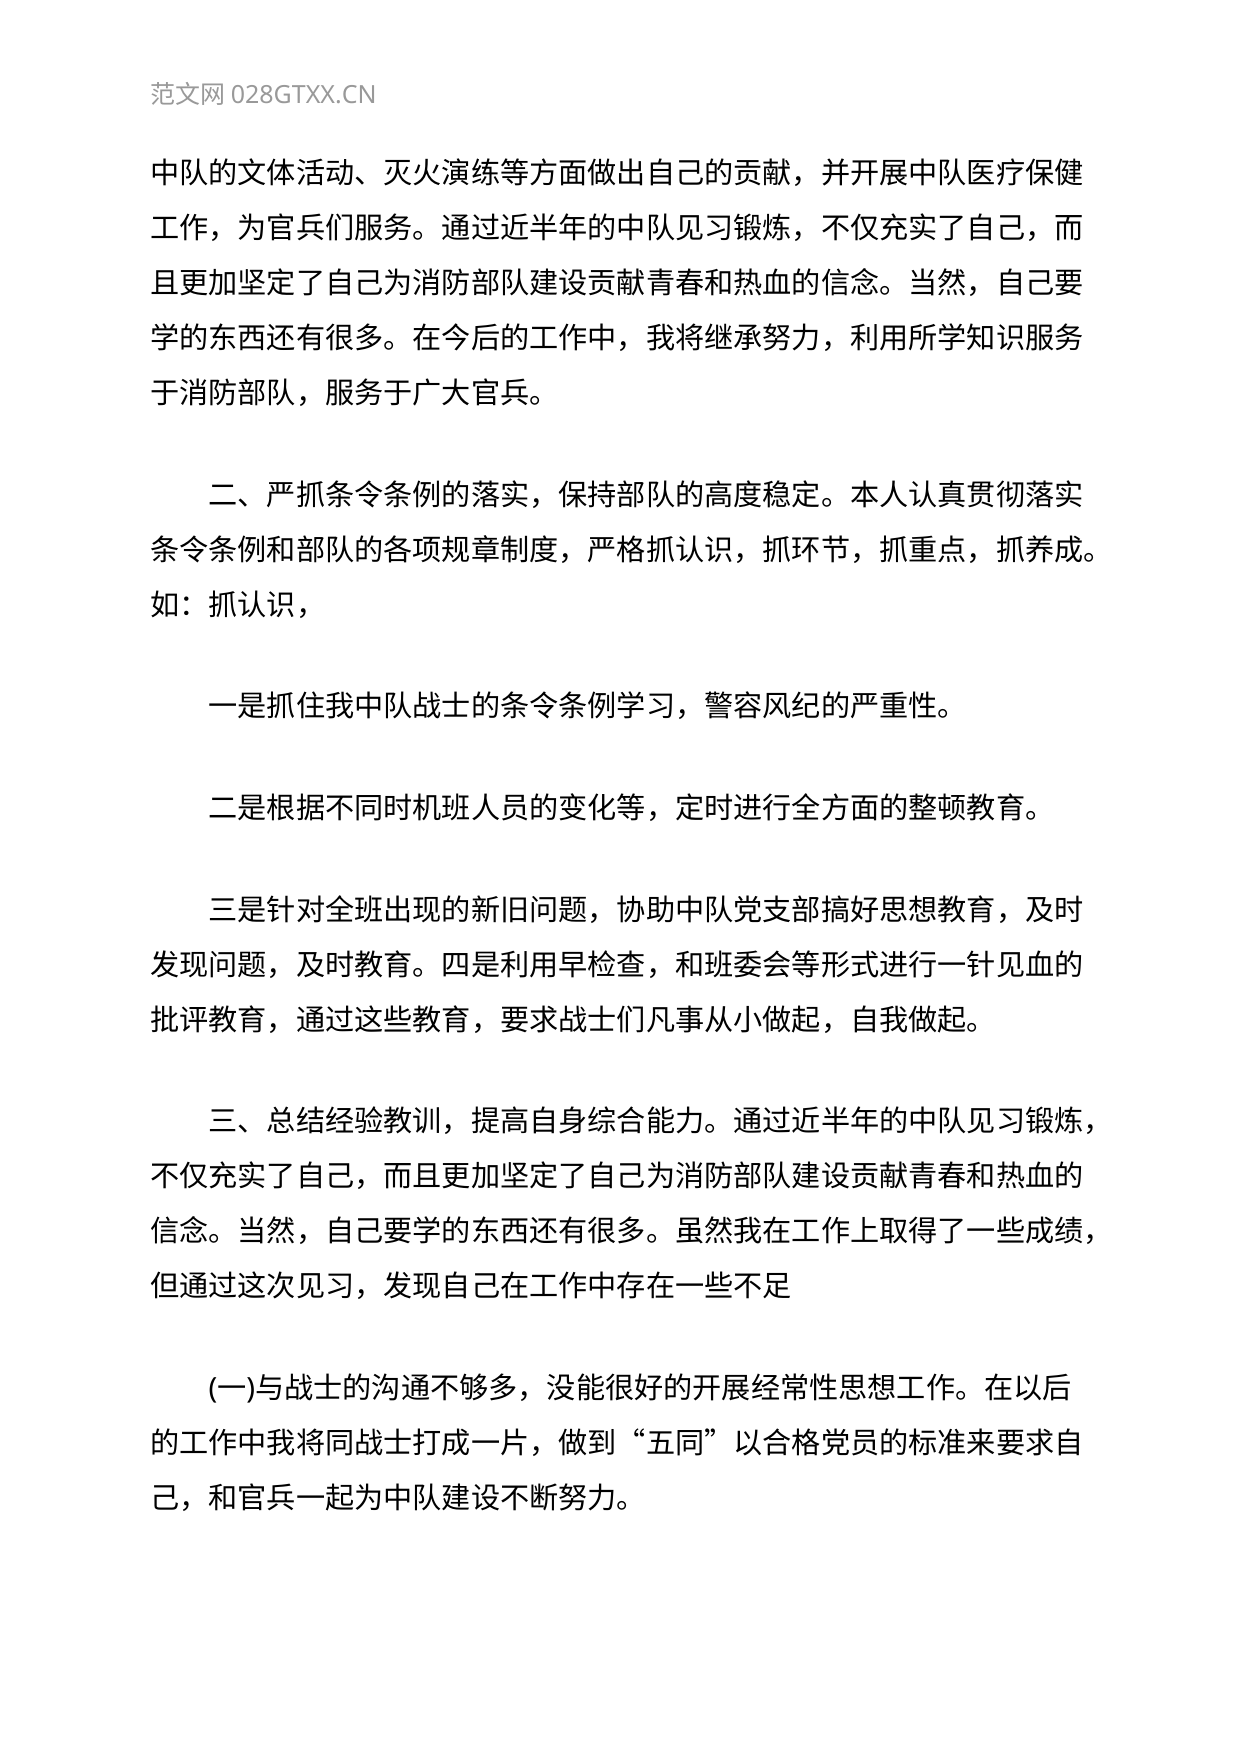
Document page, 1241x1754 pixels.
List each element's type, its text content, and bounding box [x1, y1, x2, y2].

text 二是根据不同时机班人员的变化等，定时进行全方面的整顿教育。 [150, 785, 1090, 827]
text 二、严抓条令条例的落实，保持部队的高度稳定。本人认真贯彻落实条令条例和部队的各项规章制度，严格抓认识，抓环节，抓重点，抓养成。如：抓认识， [150, 471, 1090, 623]
text 三、总结经验教训，提高自身综合能力。通过近半年的中队见习锻炼，不仅充实了自己，而且更加坚定了自己为消防部队建设贡献青春和热血的信念。当然，自己要学的东西还有很多。虽然我在工作上取得了一些成绩，但通过这次见习，发现自己在工作中存在一些不足 [150, 1098, 1090, 1305]
text 三是针对全班出现的新旧问题，协助中队党支部搞好思想教育，及时发现问题，及时教育。四是利用早检查，和班委会等形式进行一针见血的批评教育，通过这些教育，要求战士们凡事从小做起，自我做起。 [150, 886, 1090, 1038]
text 一是抓住我中队战士的条令条例学习，警容风纪的严重性。 [150, 683, 1090, 725]
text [150, 150, 1090, 412]
text (一)与战士的沟通不够多，没能很好的开展经常性思想工作。在以后的工作中我将同战士打成一片，做到“五同”以合格党员的标准来要求自己，和官兵一起为中队建设不断努力。 [150, 1364, 1090, 1517]
